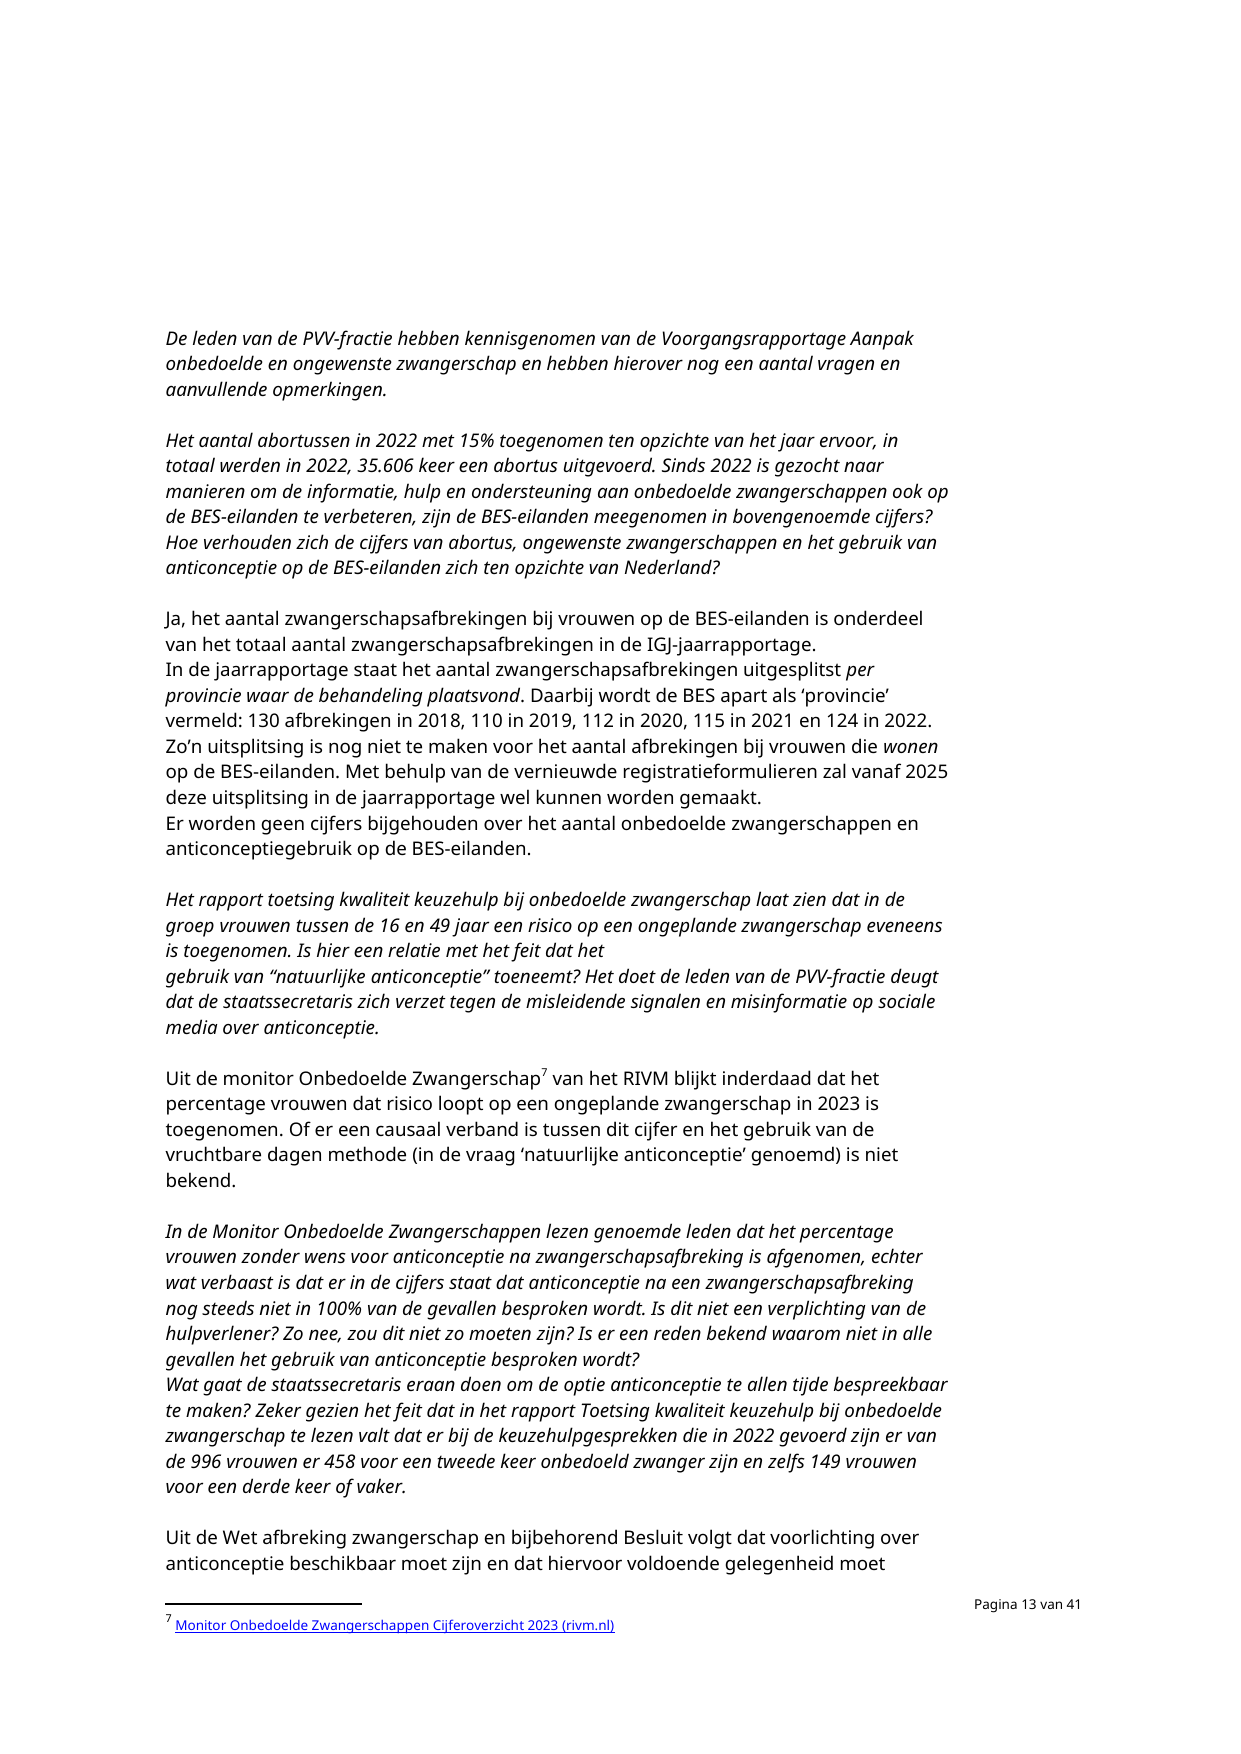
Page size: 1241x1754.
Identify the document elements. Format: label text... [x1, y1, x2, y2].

text Uit de monitor Onbedoelde Zwangerschap van het RIVM blijkt inderdaad dat het percentage vrouwen dat risico loopt op een ongeplande zwangerschap in 2023 is toegenomen. Of er een causaal verband is tussen dit cijfer en het gebruik van de vruchtbare dagen methode (in de vraag ‘natuurlijke anticonceptie’ genoemd) is niet bekend. [165, 1039, 950, 1193]
text Het aantal abortussen in 2022 met 15% toegenomen ten opzichte van het jaar ervoor, in totaal werden in 2022, 35.606 keer een abortus uitgevoerd. Sinds 2022 is gezocht naar manieren om de informatie, hulp en ondersteuning aan onbedoelde zwangerschappen ook op de BES-eilanden te verbeteren, zijn de BES-eilanden meegenomen in bovengenoemde cijfers? Hoe verhouden zich de cijfers van abortus, ongewenste zwangerschappen en het gebruik van anticonceptie op de BES-eilanden zich ten opzichte van Nederland? [165, 427, 950, 580]
text De leden van de PVV-fractie hebben kennisgenomen van de Voorgangsrapportage Aanpak onbedoelde en ongewenste zwangerschap en hebben hierover nog een aantal vragen en aanvullende opmerkingen. [165, 325, 950, 402]
text Er worden geen cijfers bijgehouden over het aantal onbedoelde zwangerschappen en anticonceptiegebruik op de BES-eilanden. [165, 810, 950, 861]
text In de Monitor Onbedoelde Zwangerschappen lezen genoemde leden dat het percentage vrouwen zonder wens voor anticonceptie na zwangerschapsafbreking is afgenomen, echter wat verbaast is dat er in de cijfers staat dat anticonceptie na een zwangerschapsafbreking nog steeds niet in 100% van de gevallen besproken wordt. Is dit niet een verplichting van de hulpverlener? Zo nee, zou dit niet zo moeten zijn? Is er een reden bekend waarom niet in alle gevallen het gebruik van anticonceptie besproken wordt? Wat gaat de staatssecretaris eraan doen om de optie anticonceptie te allen tijde bespreekbaar te maken? Zeker gezien het feit dat in het rapport Toetsing kwaliteit keuzehulp bij onbedoelde zwangerschap te lezen valt dat er bij de keuzehulpgesprekken die in 2022 gevoerd zijn er van de 996 vrouwen er 458 voor een tweede keer onbedoeld zwanger zijn en zelfs 149 vrouwen voor een derde keer of vaker. [165, 1218, 950, 1499]
text Ja, het aantal zwangerschapsafbrekingen bij vrouwen op de BES-eilanden is onderdeel van het totaal aantal zwangerschapsafbrekingen in de IGJ-jaarrapportage. In de jaarrapportage staat het aantal zwangerschapsafbrekingen uitgesplitst per provincie waar de behandeling plaatsvond. Daarbij wordt de BES apart als ‘provincie’ vermeld: 130 afbrekingen in 2018, 110 in 2019, 112 in 2020, 115 in 2021 en 124 in 2022. Zo’n uitsplitsing is nog niet te maken voor het aantal afbrekingen bij vrouwen die wonen op de BES-eilanden. Met behulp van de vernieuwde registratieformulieren zal vanaf 2025 deze uitsplitsing in de jaarrapportage wel kunnen worden gemaakt. [165, 606, 950, 810]
text Het rapport toetsing kwaliteit keuzehulp bij onbedoelde zwangerschap laat zien dat in de groep vrouwen tussen de 16 en 49 jaar een risico op een ongeplande zwangerschap eveneens is toegenomen. Is hier een relatie met het feit dat het [165, 886, 950, 963]
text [165, 1524, 950, 1576]
text gebruik van “natuurlijke anticonceptie” toeneemt? Het doet de leden van de PVV-fractie deugt dat de staatssecretaris zich verzet tegen de misleidende signalen en misinformatie op sociale media over anticonceptie. [165, 963, 950, 1039]
